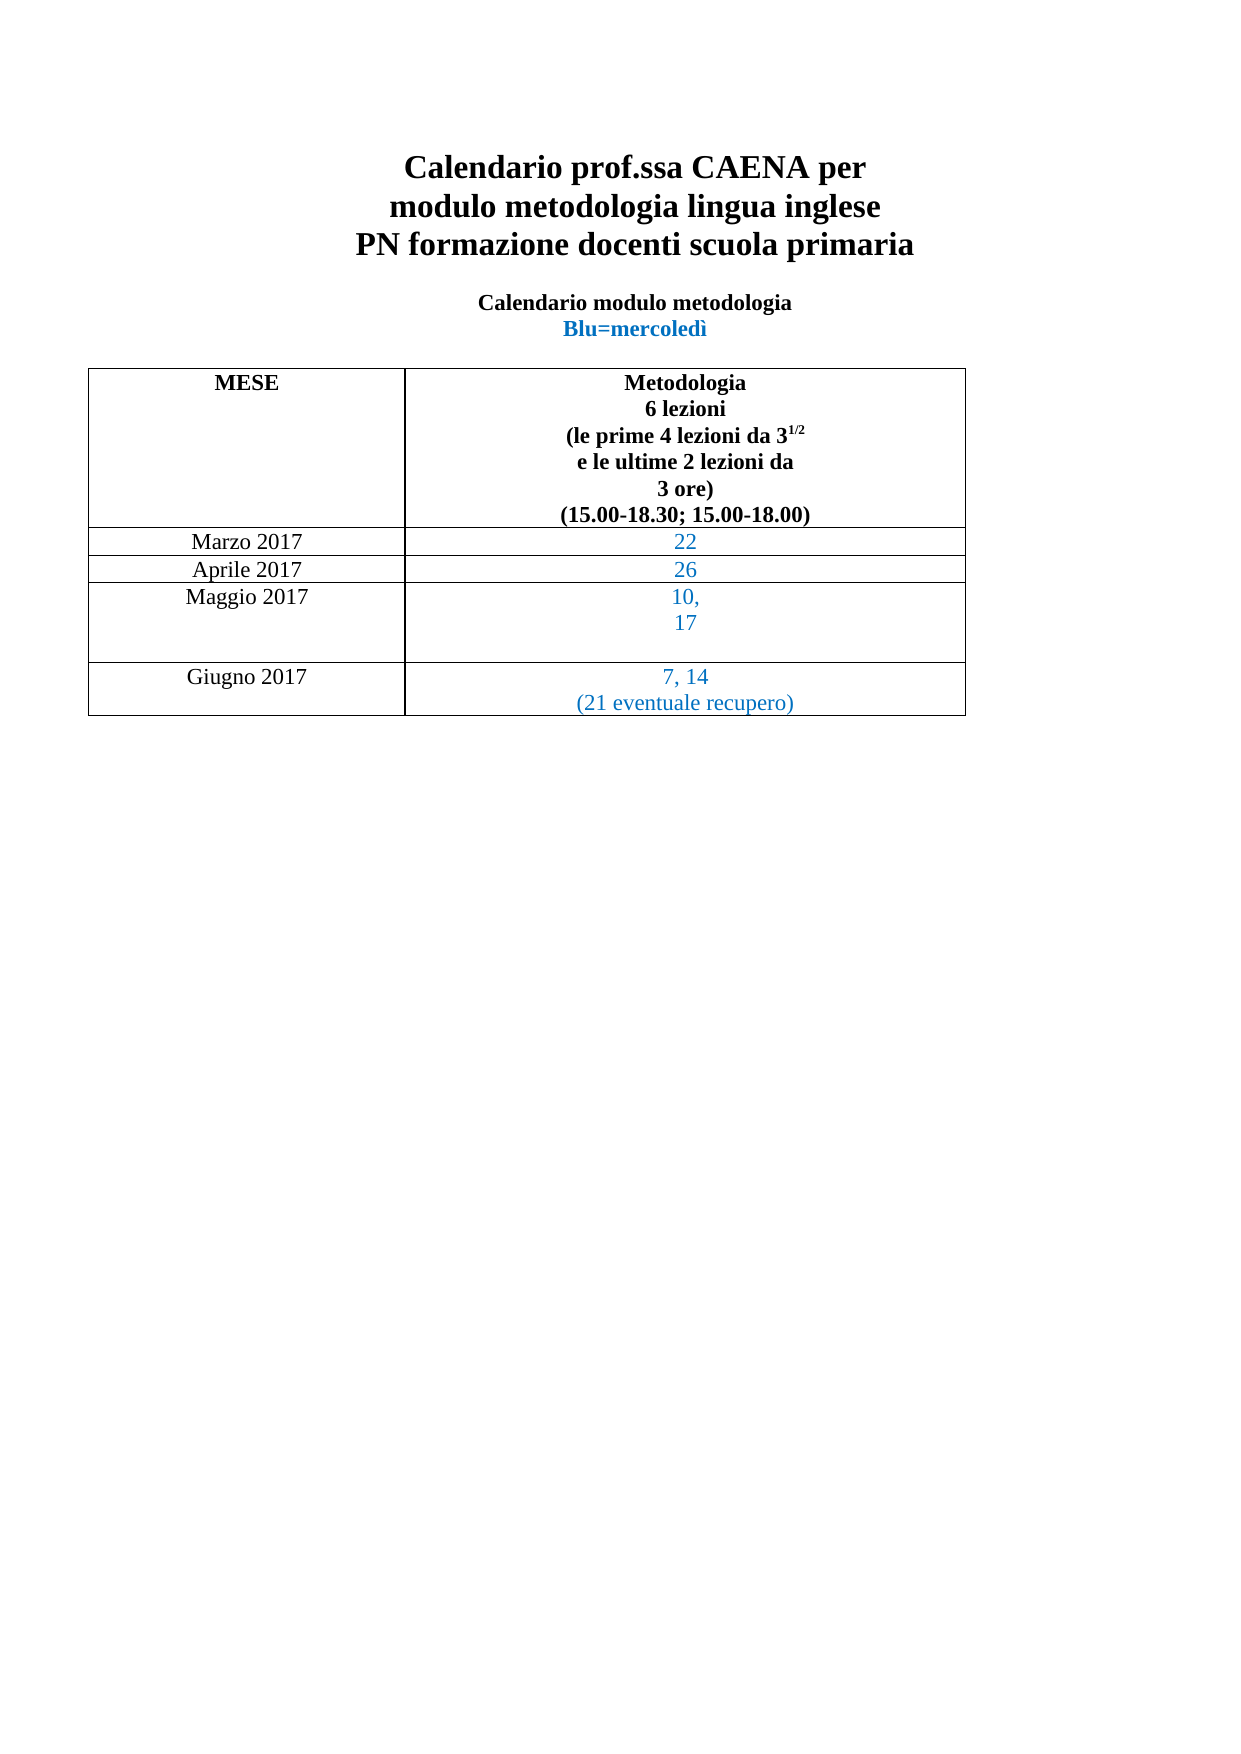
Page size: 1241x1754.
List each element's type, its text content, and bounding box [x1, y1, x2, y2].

table_cell 10, 17 [406, 583, 965, 662]
text PN formazione docenti scuola primaria [148, 224, 1122, 263]
text Calendario prof.ssa CAENA per [148, 148, 1122, 186]
table_cell 26 [406, 556, 965, 582]
table_header MESE [89, 369, 404, 527]
table_cell 22 [406, 528, 965, 555]
table_cell Marzo 2017 [89, 528, 404, 555]
table_cell 7, 14 (21 eventuale recupero) [406, 663, 965, 715]
text Calendario modulo metodologia [148, 289, 1122, 315]
text modulo metodologia lingua inglese [148, 186, 1122, 224]
table_cell Aprile 2017 [89, 556, 404, 582]
table_cell Giugno 2017 [89, 663, 404, 715]
table_header Metodologia 6 lezioni (le prime 4 lezioni da 31/2 e le ultime 2 lezioni da 3 ore) (15.00-18.30; 15.00-18.00) [406, 369, 965, 527]
text Blu=mercoledì [148, 315, 1122, 342]
table_cell Maggio 2017 [89, 583, 404, 662]
